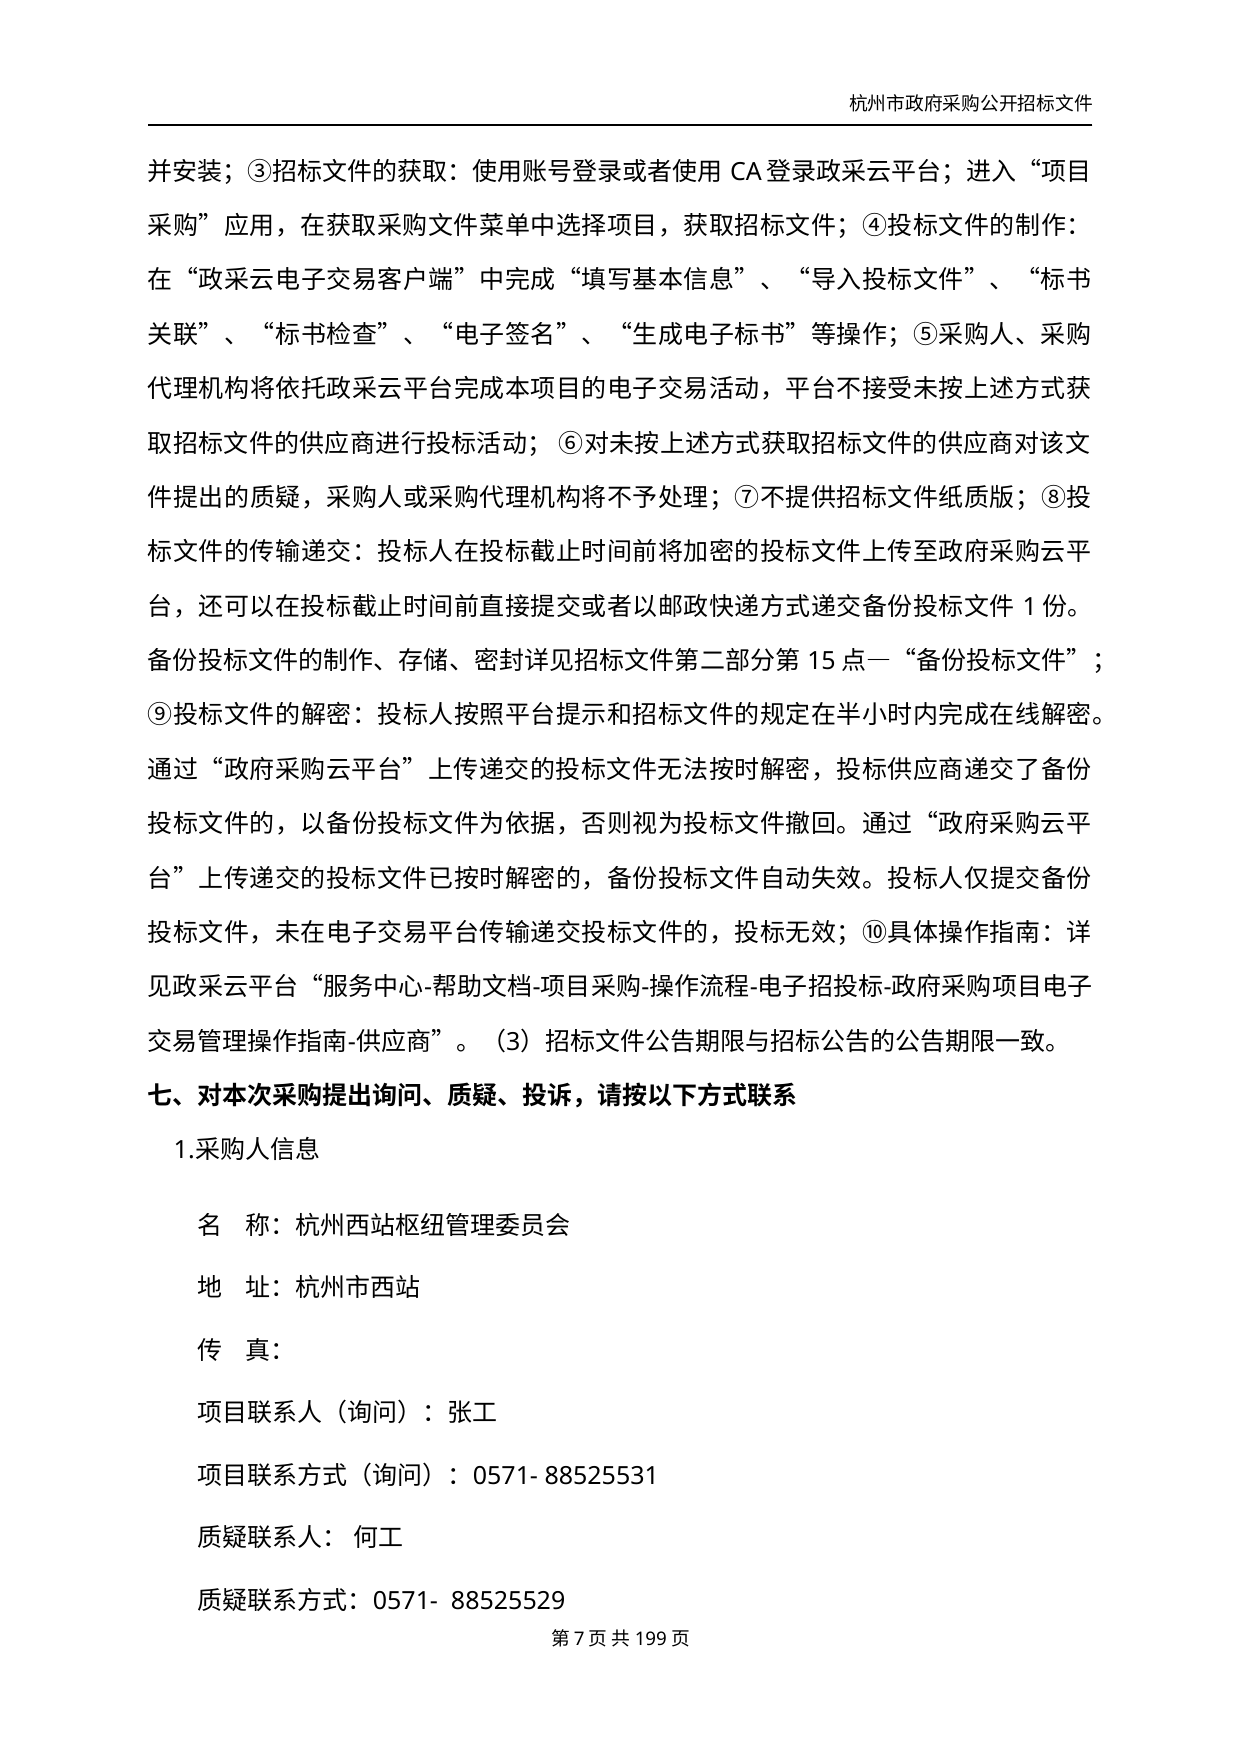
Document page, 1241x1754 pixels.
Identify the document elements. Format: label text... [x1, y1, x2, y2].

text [148, 151, 1092, 1057]
text 名 称：杭州西站枢纽管理委员会 [148, 1184, 1092, 1247]
text 质疑联系方式：0571- 88525529 [148, 1559, 1092, 1622]
text 七、对本次采购提出询问、质疑、投诉，请按以下方式联系 [148, 1076, 1092, 1112]
text 传 真： [148, 1309, 1092, 1372]
text 项目联系人（询问）：张工 [148, 1372, 1092, 1434]
text 项目联系方式（询问）：0571- 88525531 [148, 1434, 1092, 1497]
text 地 址：杭州市西站 [148, 1247, 1092, 1309]
text 质疑联系人： 何工 [148, 1497, 1092, 1559]
text 1.采购人信息 [148, 1130, 1092, 1166]
